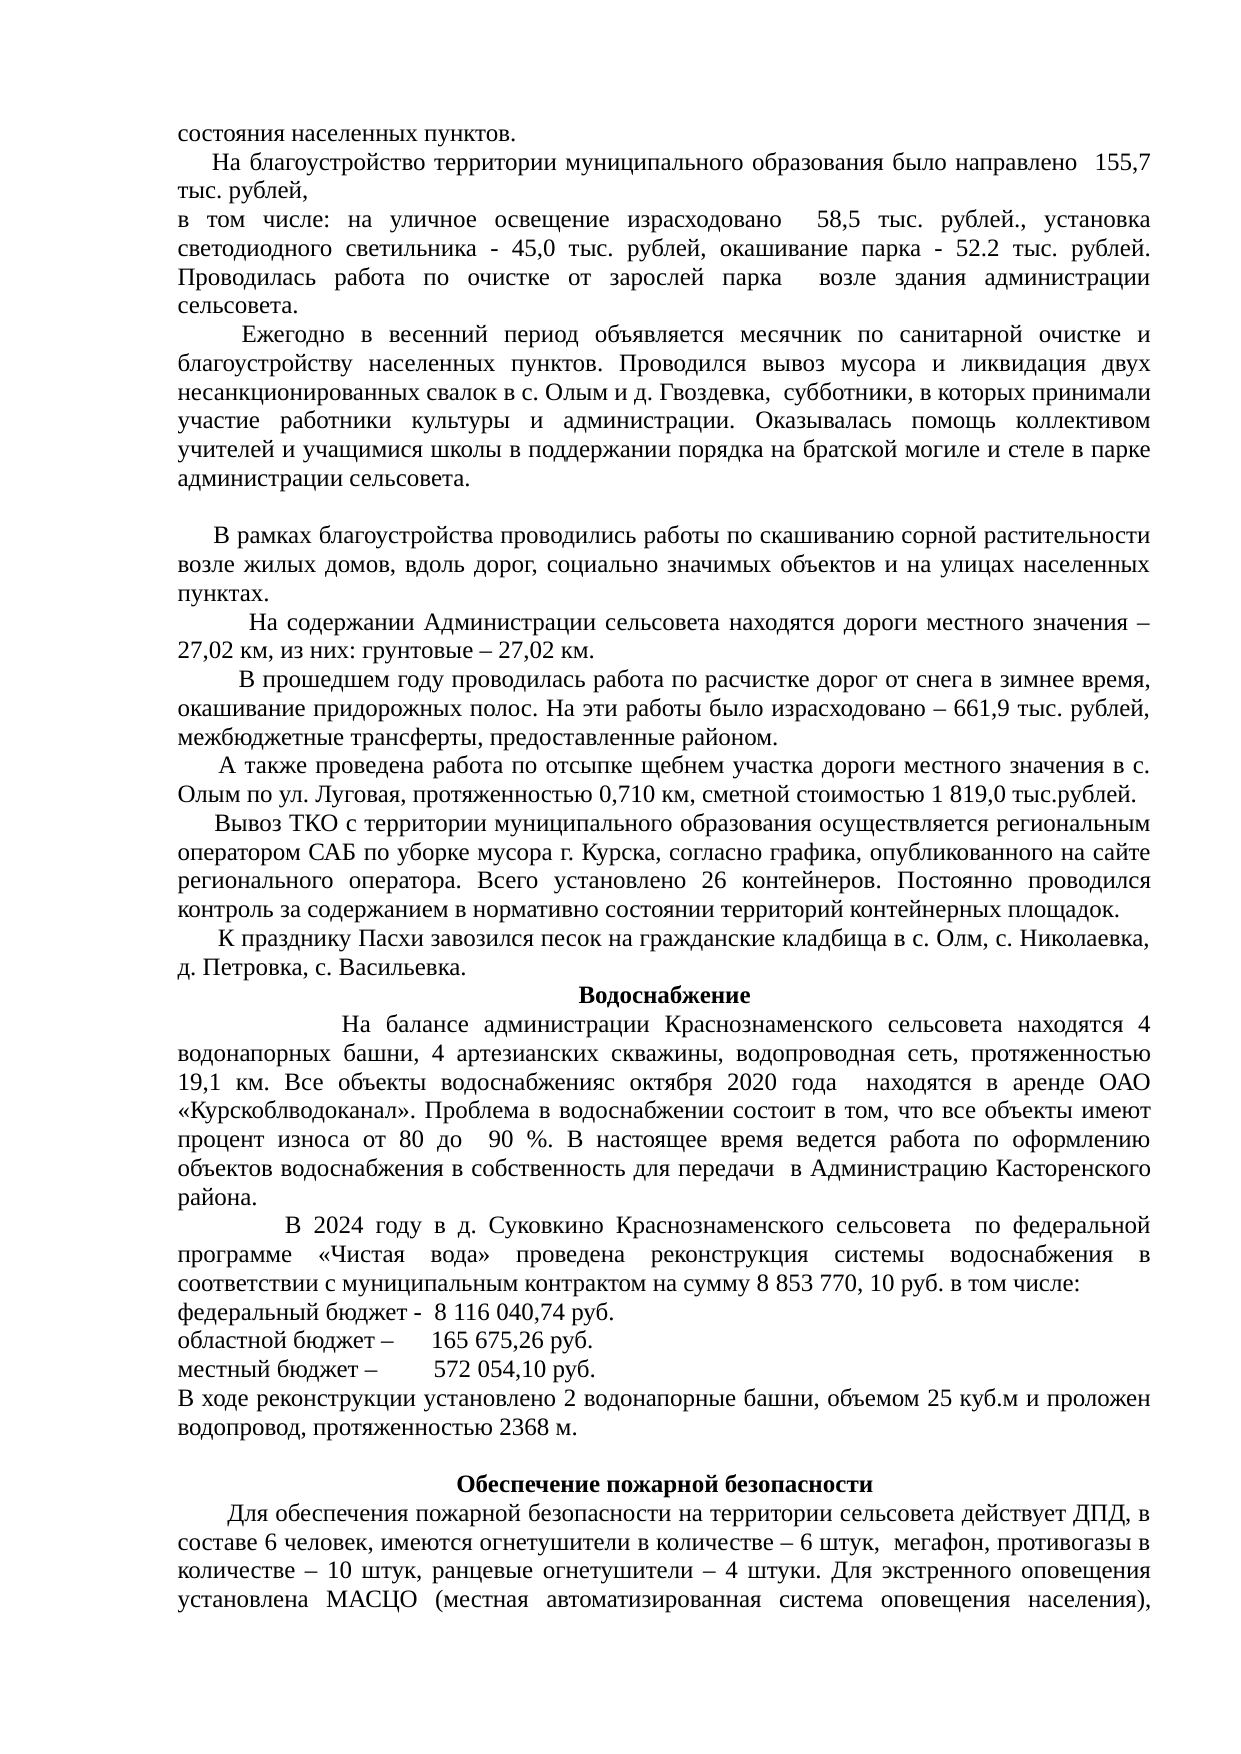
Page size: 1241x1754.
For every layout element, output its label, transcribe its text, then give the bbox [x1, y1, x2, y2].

text Обеспечение пожарной безопасности [177, 1469, 1152, 1498]
text К празднику Пасхи завозился песок на гражданские кладбища в с. Олм, с. Николаевка, д. Петровка, с. Васильевка. [177, 923, 1152, 981]
text Водоснабжение [177, 981, 1152, 1009]
text в том числе: на уличное освещение израсходовано 58,5 тыс. рублей., установка светодиодного светильника - 45,0 тыс. рублей, окашивание парка - 52.2 тыс. рублей. Проводилась работа по очистке от зарослей парка возле здания администрации сельсовета. [177, 204, 1152, 319]
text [177, 1498, 1152, 1613]
text На содержании Администрации сельсовета находятся дороги местного значения – 27,02 км, из них: грунтовые – 27,02 км. [177, 607, 1152, 664]
text В рамках благоустройства проводились работы по скашиванию сорной растительности возле жилых домов, вдоль дорог, социально значимых объектов и на улицах населенных пунктах. [177, 521, 1152, 607]
text областной бюджет – 165 675,26 руб. [177, 1326, 1152, 1354]
text В прошедшем году проводилась работа по расчистке дорог от снега в зимнее время, окашивание придорожных полос. На эти работы было израсходовано – 661,9 тыс. рублей, межбюджетные трансферты, предоставленные районом. [177, 664, 1152, 751]
text Вывоз ТКО с территории муниципального образования осуществляется региональным оператором САБ по уборке мусора г. Курска, согласно графика, опубликованного на сайте регионального оператора. Всего установлено 26 контейнеров. Постоянно проводился контроль за содержанием в нормативно состоянии территорий контейнерных площадок. [177, 808, 1152, 923]
text А также проведена работа по отсыпке щебнем участка дороги местного значения в с. Олым по ул. Луговая, протяженностью 0,710 км, сметной стоимостью 1 819,0 тыс.рублей. [177, 751, 1152, 808]
text На балансе администрации Краснознаменского сельсовета находятся 4 водонапорных башни, 4 артезианских скважины, водопроводная сеть, протяженностью 19,1 км. Все объекты водоснабженияс октября 2020 года находятся в аренде ОАО «Курскоблводоканал». Проблема в водоснабжении состоит в том, что все объекты имеют процент износа от 80 до 90 %. В настоящее время ведется работа по оформлению объектов водоснабжения в собственность для передачи в Администрацию Касторенского района. [177, 1009, 1152, 1211]
text На благоустройство территории муниципального образования было направлено 155,7 тыс. рублей, [177, 147, 1152, 204]
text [177, 118, 1152, 147]
text федеральный бюджет - 8 116 040,74 руб. [177, 1297, 1152, 1326]
text местный бюджет – 572 054,10 руб. [177, 1354, 1152, 1383]
text Ежегодно в весенний период объявляется месячник по санитарной очистке и благоустройству населенных пунктов. Проводился вывоз мусора и ликвидация двух несанкционированных свалок в с. Олым и д. Гвоздевка, субботники, в которых принимали участие работники культуры и администрации. Оказывалась помощь коллективом учителей и учащимися школы в поддержании порядка на братской могиле и стеле в парке администрации сельсовета. [177, 319, 1152, 492]
text В ходе реконструкции установлено 2 водонапорные башни, объемом 25 куб.м и проложен водопровод, протяженностью 2368 м. [177, 1383, 1152, 1441]
text В 2024 году в д. Суковкино Краснознаменского сельсовета по федеральной программе «Чистая вода» проведена реконструкция системы водоснабжения в соответствии с муниципальным контрактом на сумму 8 853 770, 10 руб. в том числе: [177, 1211, 1152, 1297]
